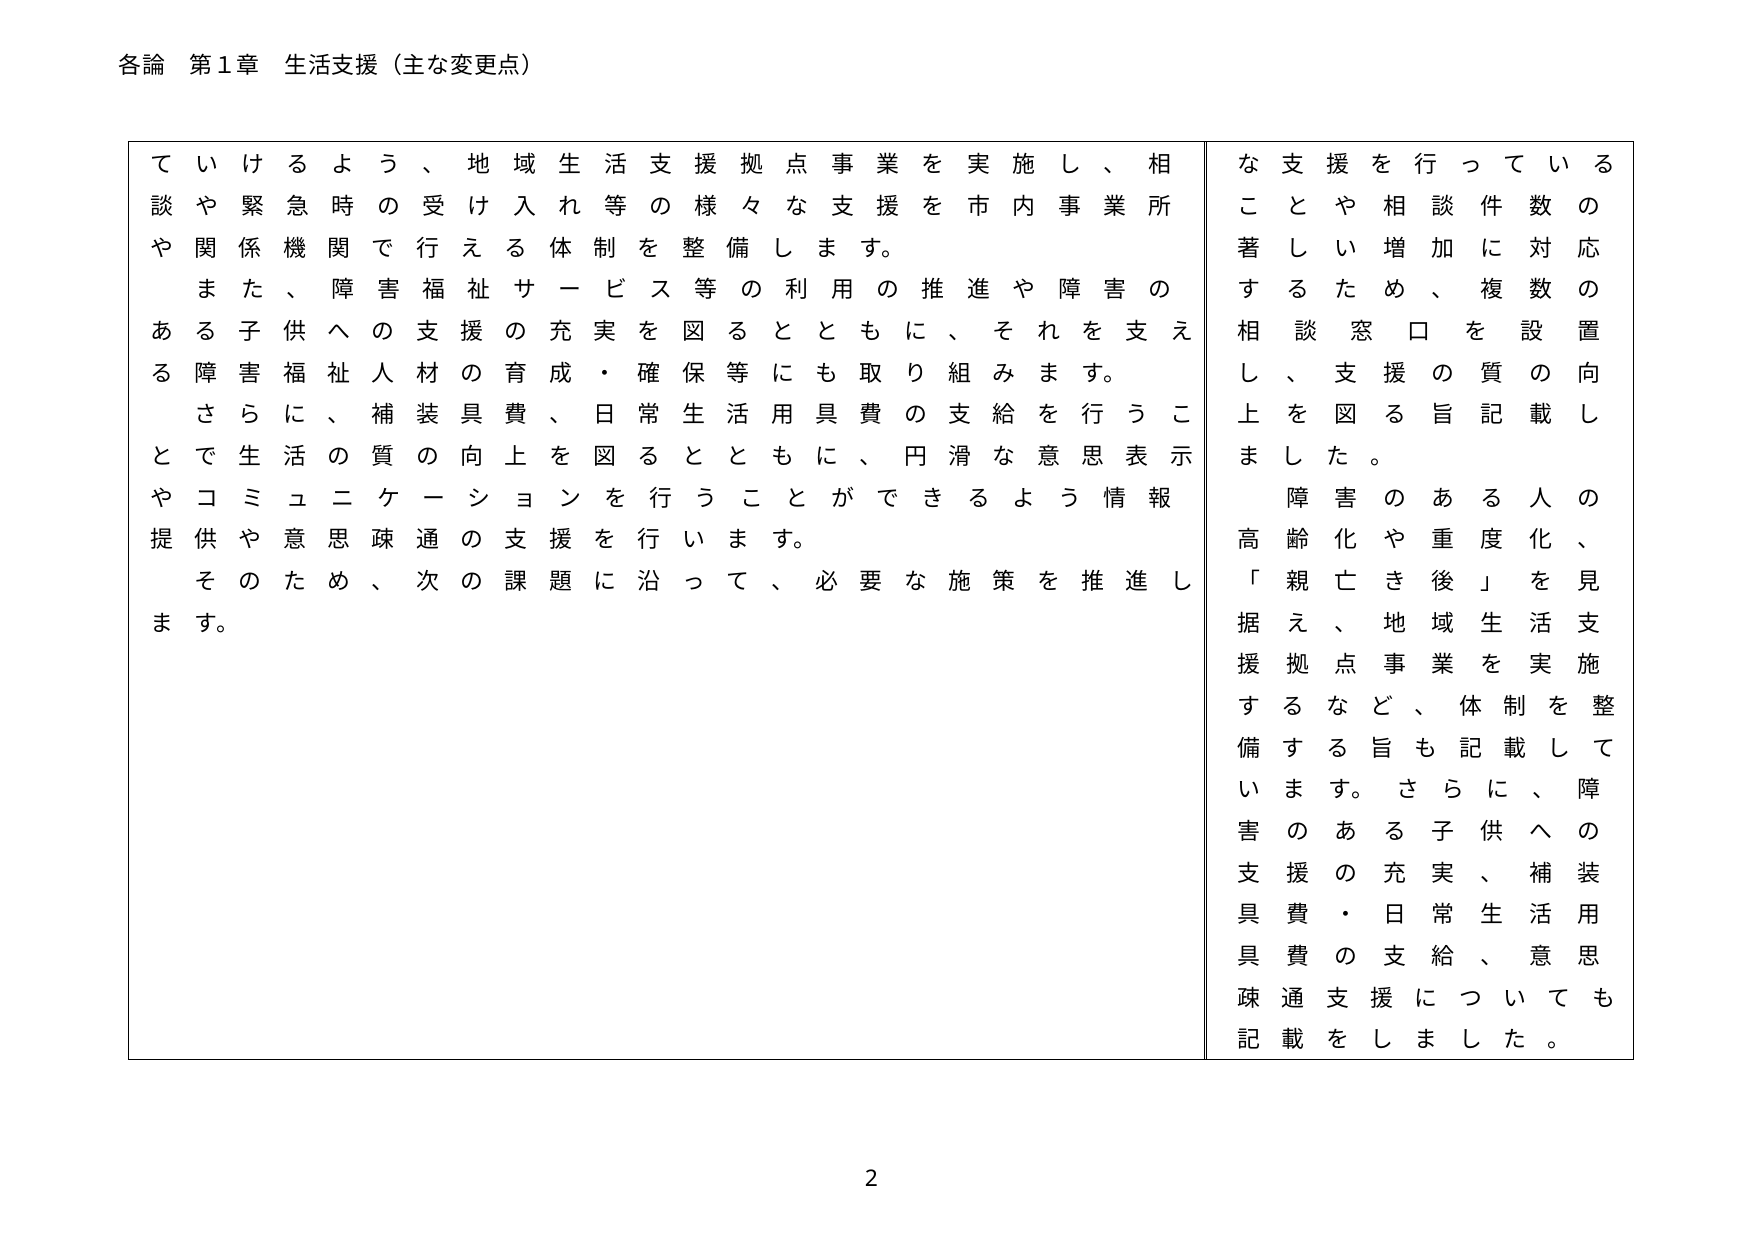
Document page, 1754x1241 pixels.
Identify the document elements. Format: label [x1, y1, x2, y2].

table_cell [129, 142, 1204, 1059]
table_cell [1207, 142, 1633, 1059]
